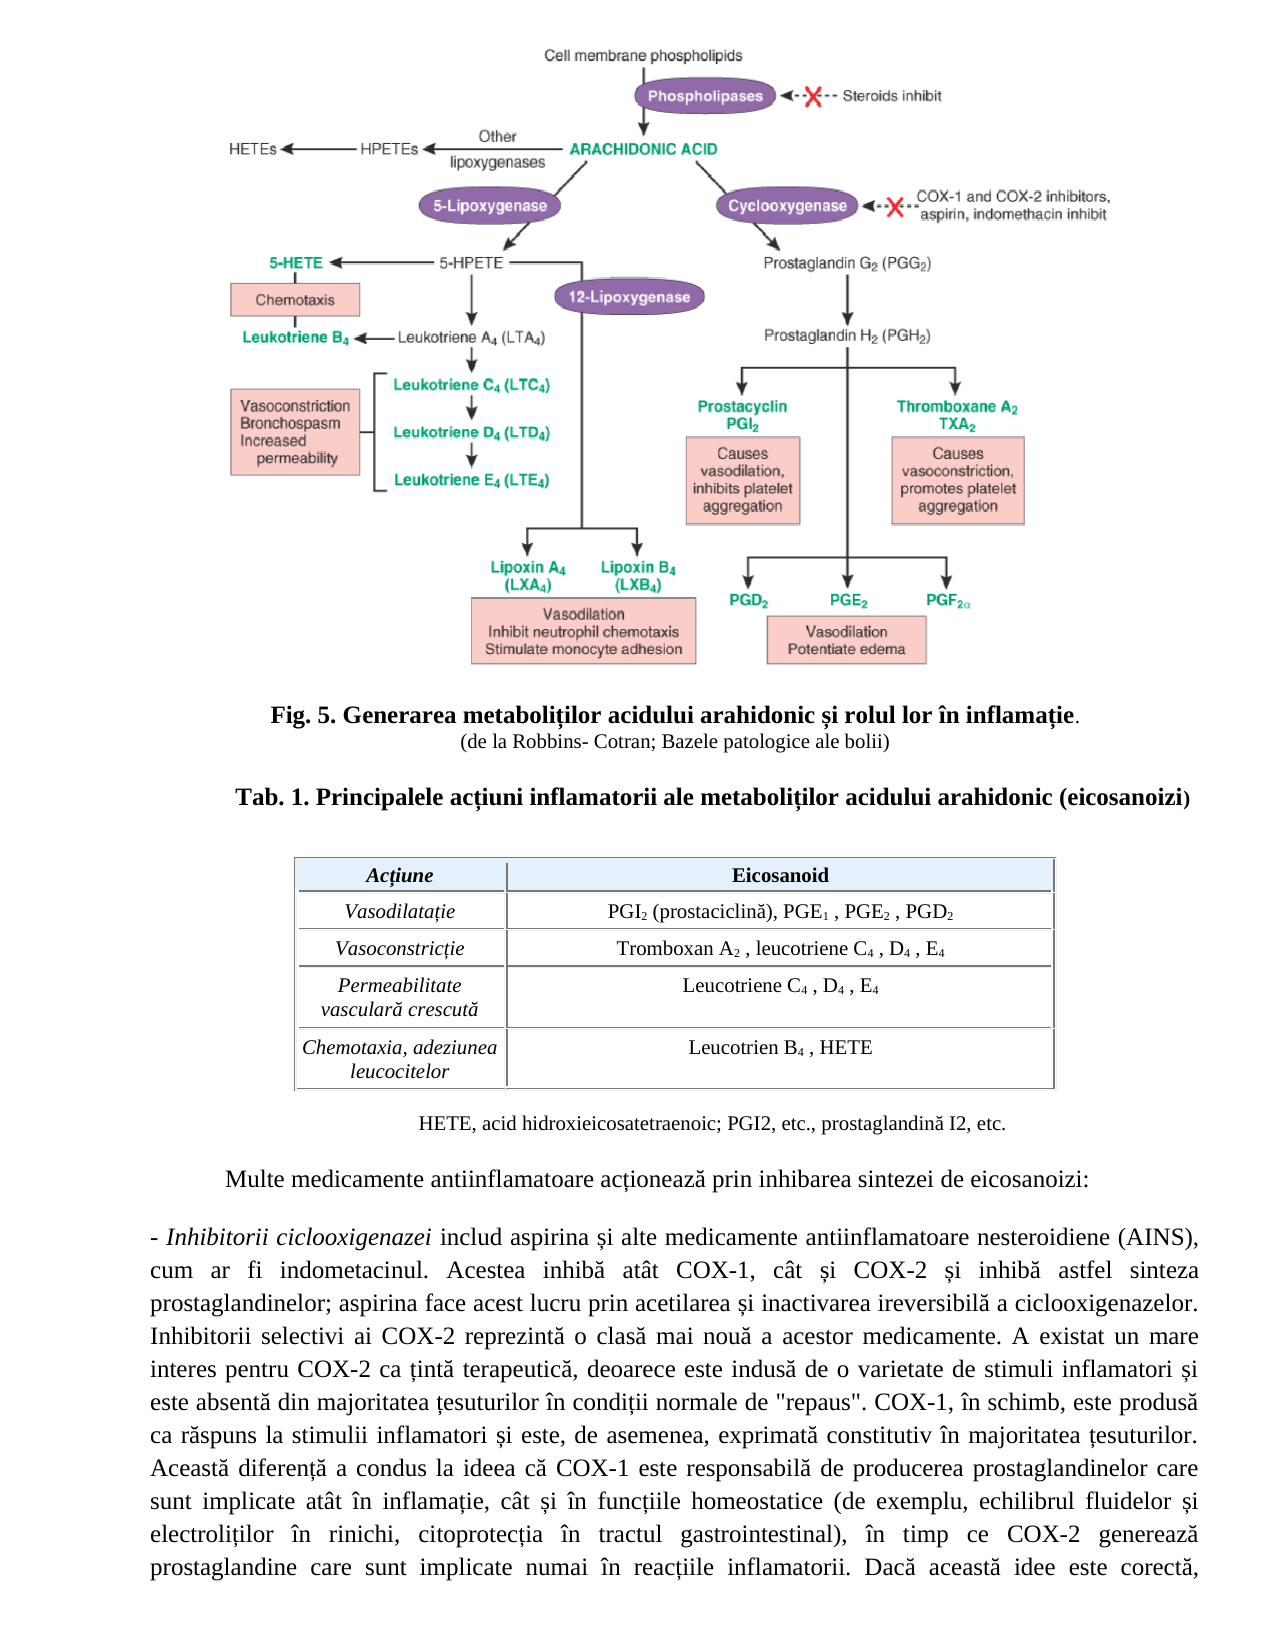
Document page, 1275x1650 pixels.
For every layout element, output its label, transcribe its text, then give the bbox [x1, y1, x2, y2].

text Tab. 1. Principalele acțiuni inflamatorii ale metaboliților acidului arahidonic (eicosanoizi) [150, 782, 1200, 811]
table_cell Permeabilitate vasculară crescută [297, 965, 504, 1026]
table_cell Vasoconstricție [295, 928, 506, 965]
text (de la Robbins- Cotran; Bazele patologice ale bolii) [150, 729, 1200, 753]
text HETE, acid hidroxieicosatetraenoic; PGI2, etc., prostaglandină I2, etc. [150, 1111, 1200, 1135]
table_cell Chemotaxia, adeziunea leucocitelor [297, 1026, 506, 1088]
picture [225, 46, 1118, 671]
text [150, 1222, 1200, 1581]
text Fig. 5. Generarea metaboliților acidului arahidonic și rolul lor în inflamație. [150, 700, 1200, 729]
table_cell Leucotriene C4 , D4 , E4 [508, 965, 1053, 1026]
text Multe medicamente antiinflamatoare acționează prin inhibarea sintezei de eicosanoizi: [150, 1164, 1200, 1193]
table_cell Tromboxan A2 , leucotriene C4 , D4 , E4 [506, 928, 1055, 965]
table_cell PGI2 (prostaciclină), PGE1 , PGE2 , PGD2 [508, 890, 1054, 928]
table_header Eicosanoid [506, 860, 1053, 890]
table_cell Vasodilatație [297, 890, 504, 928]
table_cell Leucotrien B4 , HETE [506, 1026, 1054, 1088]
table_header Acțiune [295, 858, 506, 890]
